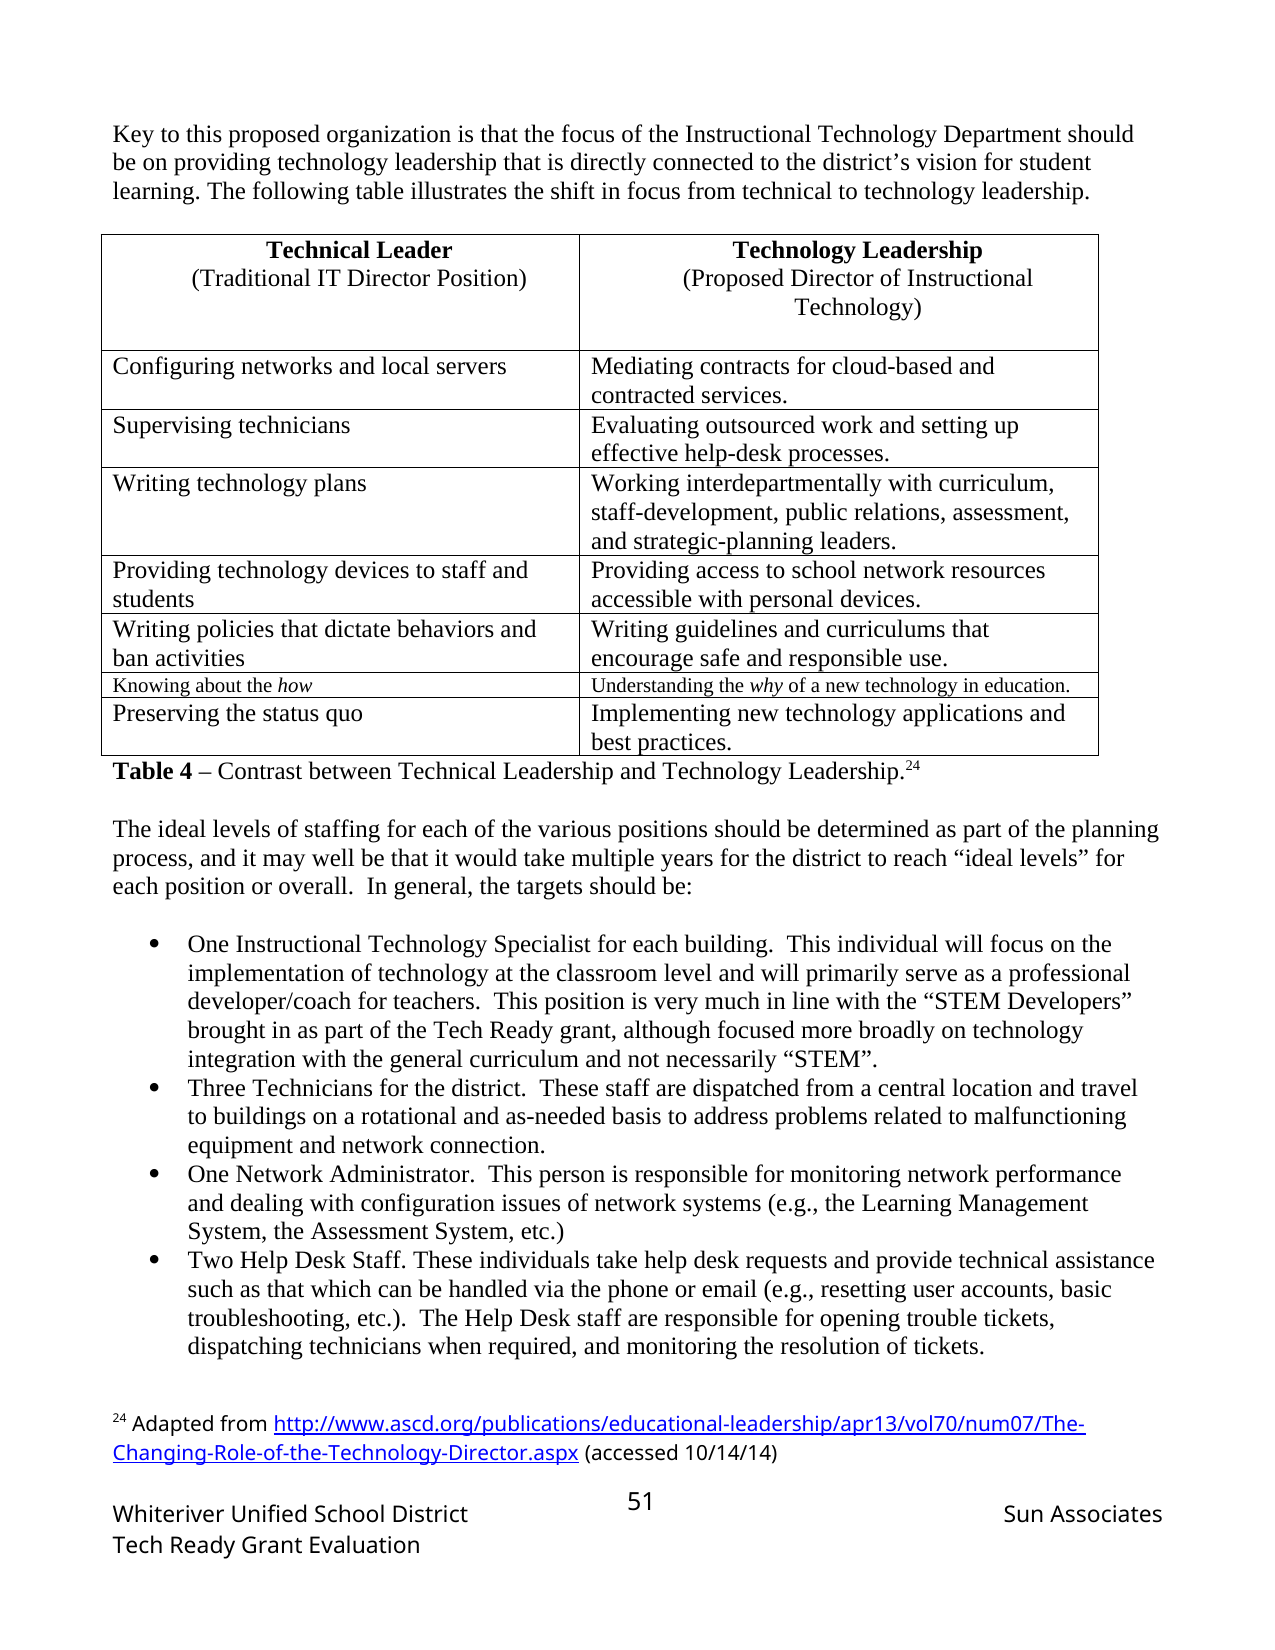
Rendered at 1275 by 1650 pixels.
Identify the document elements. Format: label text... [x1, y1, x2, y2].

table_cell Mediating contracts for cloud-based and contracted services. [580, 351, 1098, 409]
table_cell Providing access to school network resources accessible with personal devices. [580, 556, 1098, 613]
list One Instructional Technology Specialist for each building. This individual will focus on the implementation of technology at the classroom level and will primarily serve as a professional developer/coach for teachers. This position is very much in line with the “STEM Developers” brought in as part of the Tech Ready grant, although focused more broadly on technology integration with the general curriculum and not necessarily “STEM”. [150, 929, 1162, 1073]
text Key to this proposed organization is that the focus of the Instructional Technology Department should be on providing technology leadership that is directly connected to the district’s vision for student learning. The following table illustrates the shift in focus from technical to technology leadership. [112, 119, 1162, 205]
table_header Technical Leader (Traditional IT Director Position) [102, 235, 579, 350]
table_cell Understanding the why of a new technology in education. [580, 673, 1098, 697]
table_header Technology Leadership (Proposed Director of Instructional Technology) [580, 235, 1098, 350]
table_cell Evaluating outsourced work and setting up effective help-desk processes. [580, 410, 1098, 467]
table_cell Writing policies that dictate behaviors and ban activities [102, 614, 579, 672]
table_cell Working interdepartmentally with curriculum, staff-development, public relations, assessment, and strategic-planning leaders. [580, 468, 1098, 554]
table_cell Knowing about the how [102, 673, 579, 697]
table_cell Preserving the status quo [102, 698, 579, 755]
text Table 4 – Contrast between Technical Leadership and Technology Leadership. [112, 756, 1162, 785]
table_cell Providing technology devices to staff and students [102, 556, 579, 613]
table_cell Supervising technicians [102, 410, 579, 467]
table_cell Writing guidelines and curriculums that encourage safe and responsible use. [580, 614, 1098, 672]
text The ideal levels of staffing for each of the various positions should be determined as part of the planning process, and it may well be that it would take multiple years for the district to reach “ideal levels” for each position or overall. In general, the targets should be: [112, 814, 1162, 900]
list Two Help Desk Staff. These individuals take help desk requests and provide technical assistance such as that which can be handled via the phone or email (e.g., resetting user accounts, basic troubleshooting, etc.). The Help Desk staff are responsible for opening trouble tickets, dispatching technicians when required, and monitoring the resolution of tickets. [150, 1245, 1162, 1360]
list Three Technicians for the district. These staff are dispatched from a central location and travel to buildings on a rotational and as-needed basis to address problems related to malfunctioning equipment and network connection. [150, 1073, 1162, 1159]
list One Network Administrator. This person is responsible for monitoring network performance and dealing with configuration issues of network systems (e.g., the Learning Management System, the Assessment System, etc.) [150, 1159, 1162, 1245]
table_cell Configuring networks and local servers [102, 351, 579, 409]
table_cell Writing technology plans [102, 468, 579, 554]
table_cell Implementing new technology applications and best practices. [580, 698, 1098, 755]
